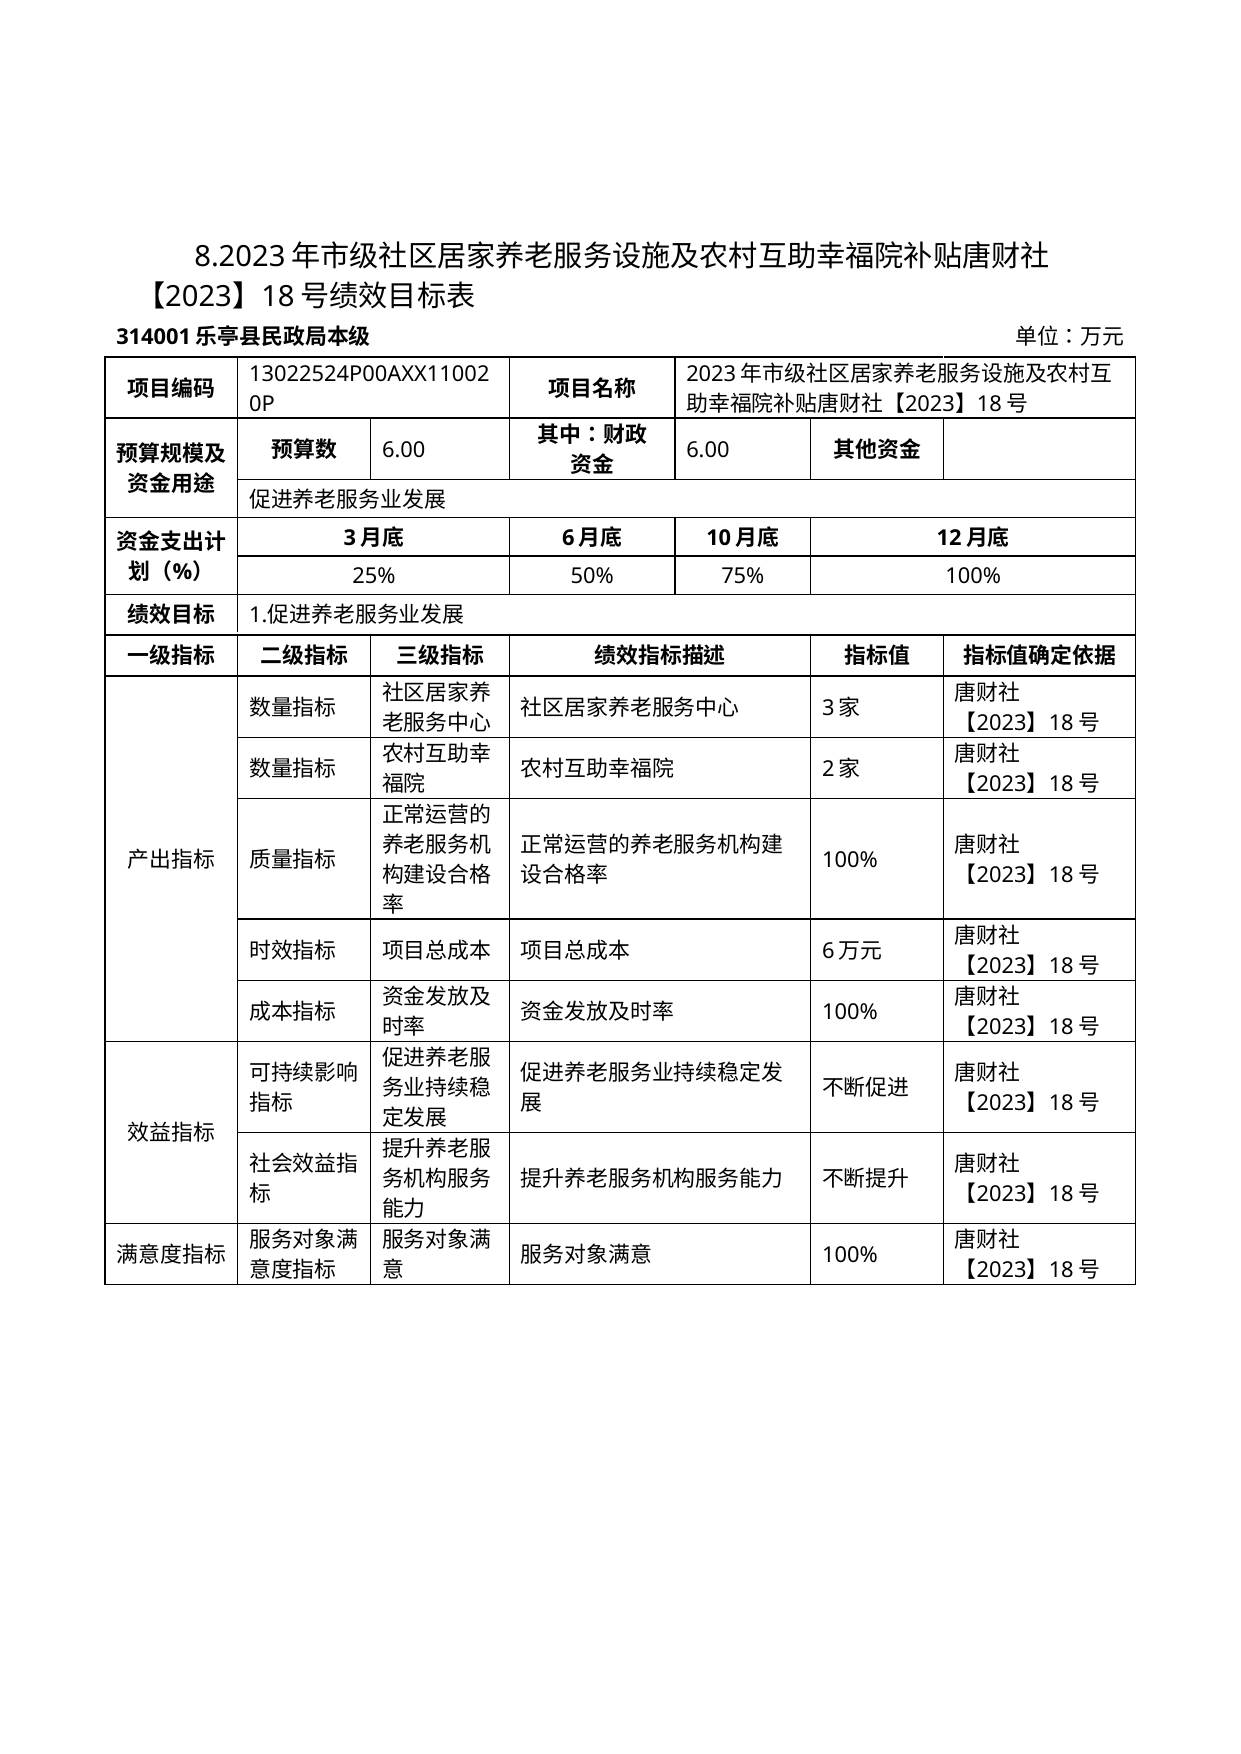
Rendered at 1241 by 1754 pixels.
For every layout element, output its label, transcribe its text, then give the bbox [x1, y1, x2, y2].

table_cell 6万元 [811, 920, 943, 979]
table_cell 25% [238, 557, 509, 594]
table_cell 服务对象满意 [510, 1224, 810, 1284]
table_cell 唐财社【2023】18号 [944, 1224, 1135, 1284]
table_cell 预算规模及资金用途 [106, 419, 237, 517]
table_cell 唐财社【2023】18号 [944, 1042, 1135, 1132]
table_cell 3月底 [238, 518, 509, 555]
table_cell 13022524P00AXX110020P [238, 358, 509, 417]
table_cell 10月底 [676, 518, 810, 555]
table_cell 项目名称 [510, 358, 674, 417]
table_cell 时效指标 [238, 920, 370, 979]
table_cell [944, 419, 1135, 478]
table_header 指标值确定依据 [944, 636, 1135, 675]
table_cell 3家 [811, 677, 943, 736]
table_cell 不断促进 [811, 1042, 943, 1132]
table_cell 100% [811, 981, 943, 1041]
table_cell 项目总成本 [510, 920, 810, 979]
table_header 一级指标 [106, 636, 237, 675]
table_header 二级指标 [238, 636, 370, 675]
table_cell 提升养老服务机构服务能力 [510, 1133, 810, 1222]
table_header 单位：万元 [944, 316, 1135, 356]
table_cell 促进养老服务业持续稳定发展 [371, 1042, 509, 1132]
table_cell 效益指标 [106, 1042, 237, 1222]
table_cell 2家 [811, 738, 943, 798]
table_cell 预算数 [238, 419, 370, 478]
table_cell 唐财社【2023】18号 [944, 981, 1135, 1041]
table_header 指标值 [811, 636, 943, 675]
table_cell 资金发放及时率 [371, 981, 509, 1041]
table_cell 服务对象满意 [371, 1224, 509, 1284]
table_cell 农村互助幸福院 [371, 738, 509, 798]
table_header 绩效指标描述 [510, 636, 810, 675]
table_cell 质量指标 [238, 799, 370, 918]
table_cell 数量指标 [238, 738, 370, 798]
table_cell 成本指标 [238, 981, 370, 1041]
table_cell 正常运营的养老服务机构建设合格率 [371, 799, 509, 918]
table_cell 100% [811, 1224, 943, 1284]
table_cell 其中：财政 资金 [510, 419, 674, 478]
table_cell 100% [811, 799, 943, 918]
table_header 三级指标 [371, 636, 509, 675]
table_cell 项目编码 [106, 358, 237, 417]
table_header 314001乐亭县民政局本级 [106, 316, 943, 356]
table_cell 6月底 [510, 518, 674, 555]
table_cell 6.00 [676, 419, 810, 478]
table_cell 不断提升 [811, 1133, 943, 1222]
table_cell 2023年市级社区居家养老服务设施及农村互助幸福院补贴唐财社【2023】18号 [676, 358, 1135, 417]
table_cell 1.促进养老服务业发展 [238, 595, 1135, 632]
table_cell 绩效目标 [106, 595, 237, 632]
table_cell 产出指标 [106, 677, 237, 1041]
table_cell 其他资金 [811, 419, 943, 478]
table_cell 75% [676, 557, 810, 594]
table_cell 50% [510, 557, 674, 594]
table_cell 6.00 [371, 419, 509, 478]
table_cell 提升养老服务机构服务能力 [371, 1133, 509, 1222]
table_cell 100% [811, 557, 1135, 594]
table_cell 唐财社【2023】18号 [944, 677, 1135, 736]
table_cell 数量指标 [238, 677, 370, 736]
table_cell 社区居家养老服务中心 [371, 677, 509, 736]
table_cell 唐财社【2023】18号 [944, 1133, 1135, 1222]
table_cell 服务对象满意度指标 [238, 1224, 370, 1284]
table_cell 唐财社【2023】18号 [944, 799, 1135, 918]
table_cell 社区居家养老服务中心 [510, 677, 810, 736]
table_cell 正常运营的养老服务机构建设合格率 [510, 799, 810, 918]
table_cell 可持续影响指标 [238, 1042, 370, 1132]
table_cell 唐财社【2023】18号 [944, 738, 1135, 798]
table_cell 唐财社【2023】18号 [944, 920, 1135, 979]
table_cell 资金发放及时率 [510, 981, 810, 1041]
table_cell 社会效益指标 [238, 1133, 370, 1222]
text 8.2023年市级社区居家养老服务设施及农村互助幸福院补贴唐财社【2023】18号绩效目标表 [136, 235, 1104, 315]
table_cell 促进养老服务业发展 [238, 480, 1135, 517]
table_cell 农村互助幸福院 [510, 738, 810, 798]
table_cell 12月底 [811, 518, 1135, 555]
table_cell 资金支出计划（%） [106, 518, 237, 594]
table_cell 满意度指标 [106, 1224, 237, 1284]
table_cell 促进养老服务业持续稳定发展 [510, 1042, 810, 1132]
table_cell 项目总成本 [371, 920, 509, 979]
